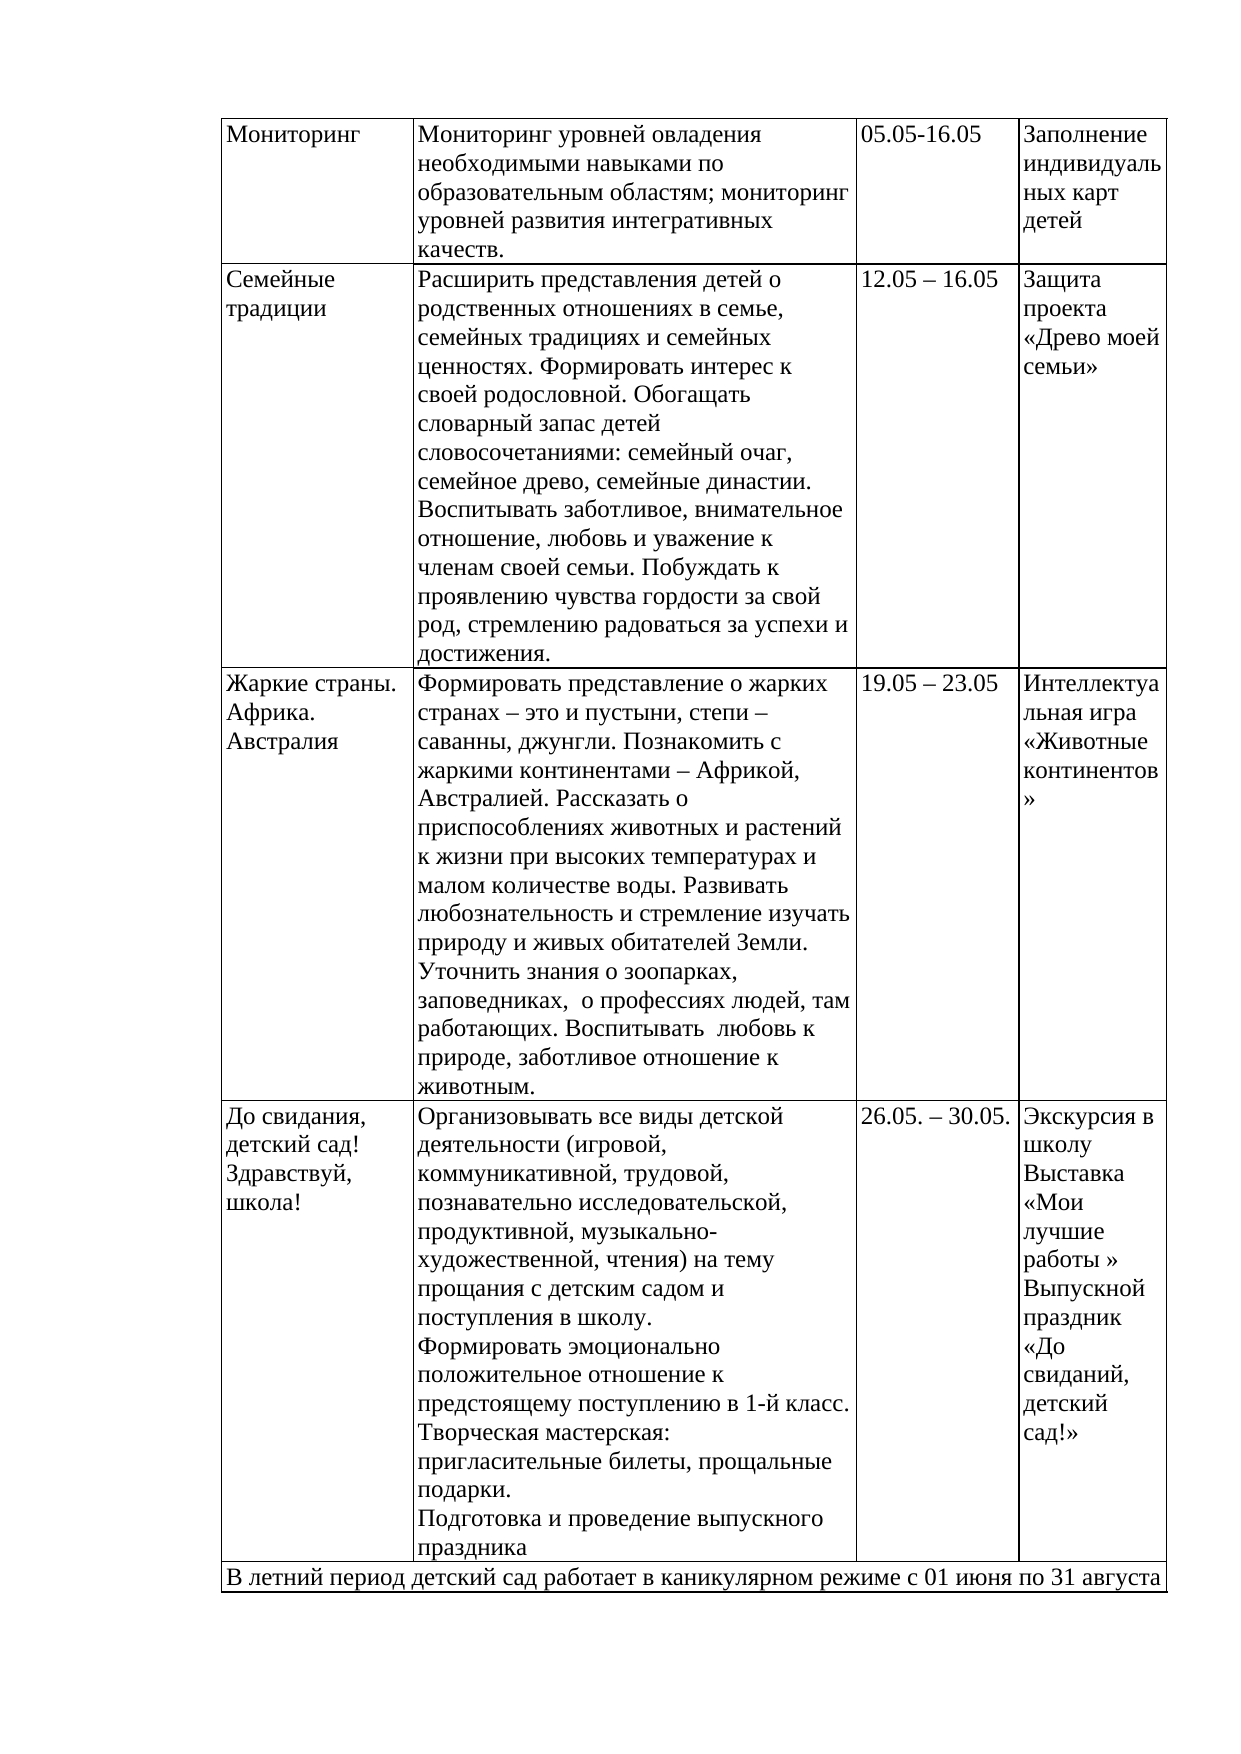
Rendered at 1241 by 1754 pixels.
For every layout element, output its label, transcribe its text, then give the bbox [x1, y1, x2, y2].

table_cell Формировать представление о жарких странах – это и пустыни, степи – саванны, джунгли. Познакомить с жаркими континентами – Африкой, Австралией. Рассказать о приспособлениях животных и растений к жизни при высоких температурах и малом количестве воды. Развивать любознательность и стремление изучать природу и живых обитателей Земли. Уточнить знания о зоопарках, заповедниках, о профессиях людей, там работающих. Воспитывать любовь к природе, заботливое отношение к животным. [414, 669, 856, 1100]
table_cell До свидания, детский сад! Здравствуй, школа! [222, 1101, 413, 1561]
table_cell Защита проекта «Древо моей семьи» [1020, 265, 1166, 667]
table_cell 26.05. – 30.05. [857, 1101, 1018, 1561]
table_cell Экскурсия в школу Выставка «Мои лучшие работы » Выпускной праздник «До свиданий, детский сад!» [1020, 1101, 1166, 1561]
table_cell Интеллектуальная игра «Животные континентов» [1020, 669, 1166, 1100]
table_cell Мониторинг [222, 119, 413, 263]
table_cell 05.05-16.05 [857, 119, 1018, 263]
table_cell Расширить представления детей о родственных отношениях в семье, семейных традициях и семейных ценностях. Формировать интерес к своей родословной. Обогащать словарный запас детей словосочетаниями: семейный очаг, семейное древо, семейные династии. Воспитывать заботливое, внимательное отношение, любовь и уважение к членам своей семьи. Побуждать к проявлению чувства гордости за свой род, стремлению радоваться за успехи и достижения. [414, 265, 856, 667]
table_cell Семейные традиции [222, 264, 413, 667]
table_cell Мониторинг уровней овладения необходимыми навыками по образовательным областям; мониторинг уровней развития интегративных качеств. [414, 119, 856, 263]
table_cell Организовывать все виды детской деятельности (игровой, коммуникативной, трудовой, познавательно исследовательской, продуктивной, музыкально-художественной, чтения) на тему прощания с детским садом и поступления в школу. Формировать эмоционально положительное отношение к предстоящему поступлению в 1-й класс. Творческая мастерская: пригласительные билеты, прощальные подарки. Подготовка и проведение выпускного праздника [414, 1101, 856, 1561]
table_cell В летний период детский сад работает в каникулярном режиме с 01 июня по 31 августа [222, 1562, 1166, 1591]
table_cell Заполнение индивидуальных карт детей [1020, 119, 1166, 263]
table_cell 19.05 – 23.05 [857, 669, 1018, 1100]
table_cell Жаркие страны. Африка. Австралия [222, 668, 413, 1100]
table_cell 12.05 – 16.05 [857, 265, 1018, 667]
